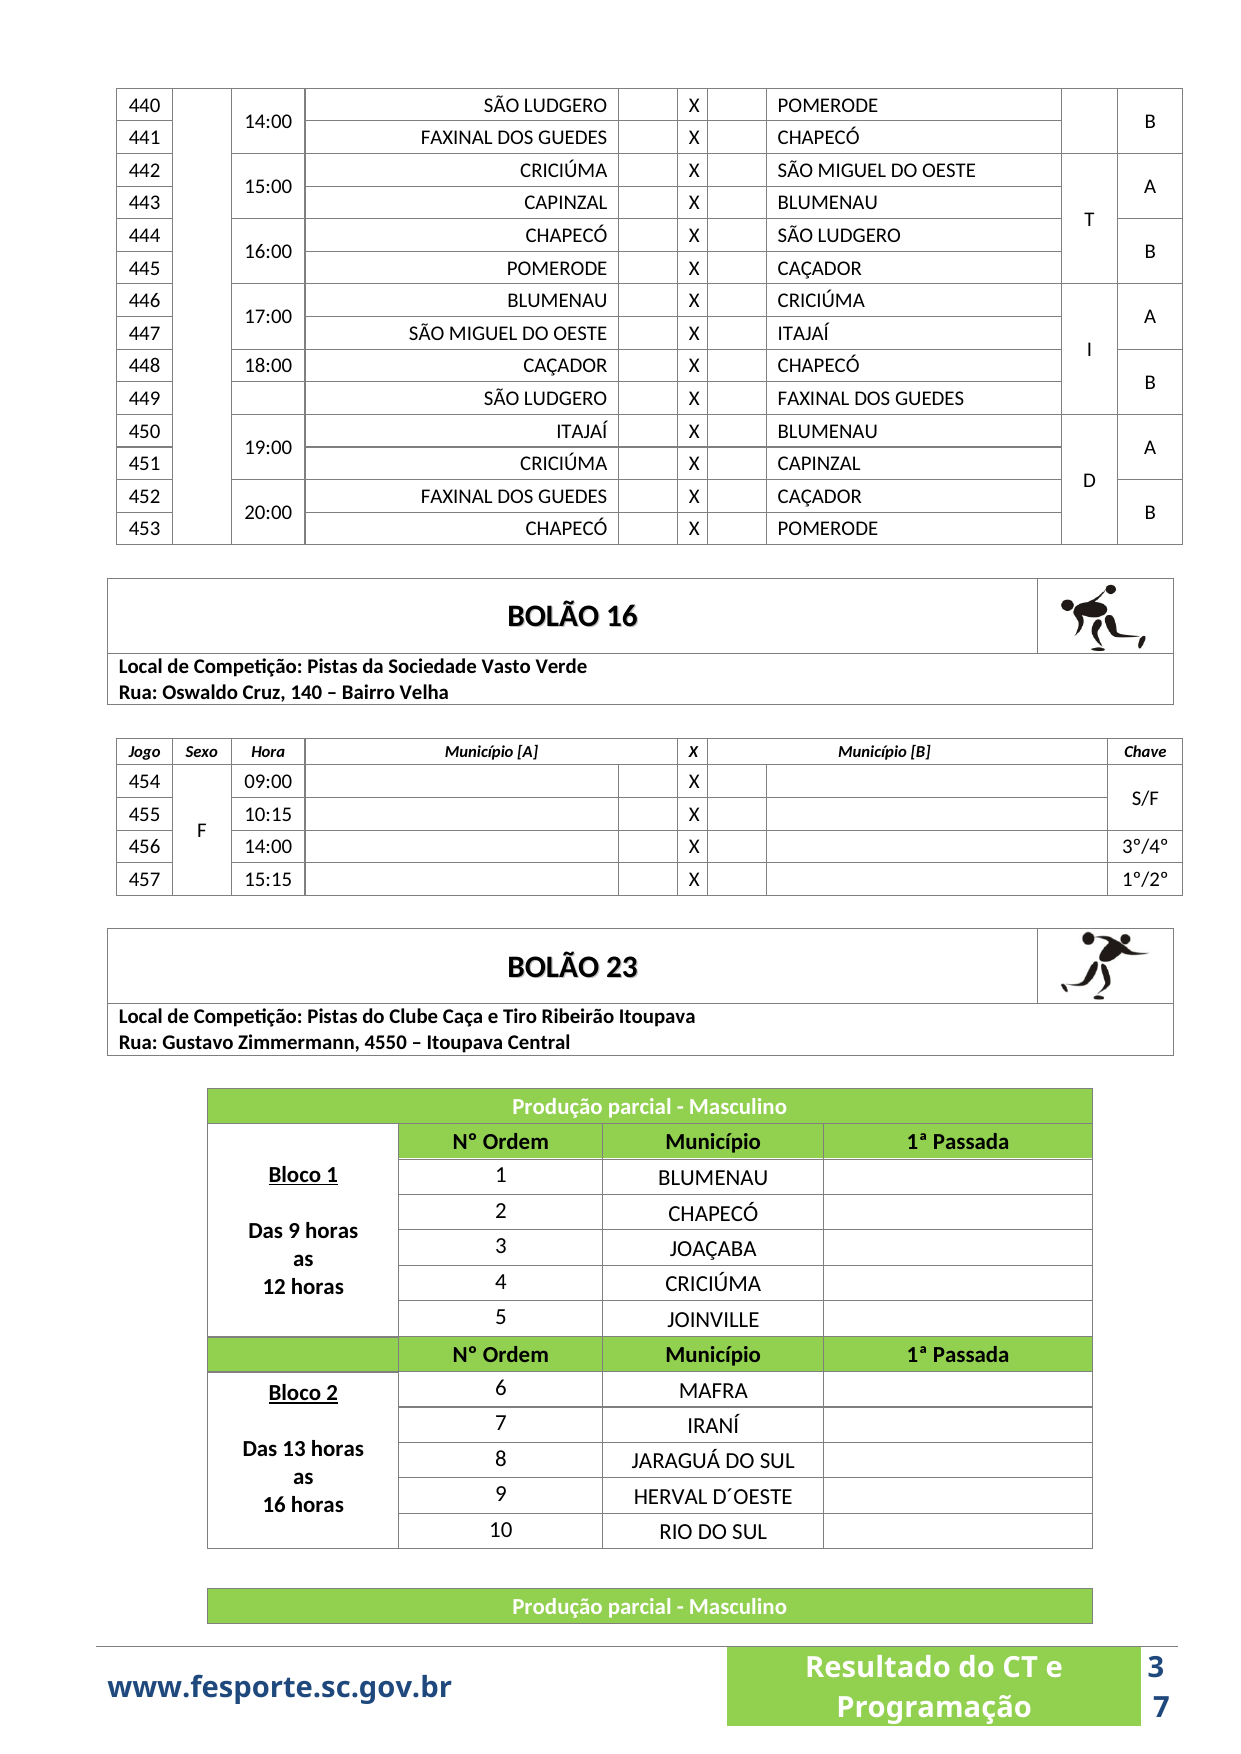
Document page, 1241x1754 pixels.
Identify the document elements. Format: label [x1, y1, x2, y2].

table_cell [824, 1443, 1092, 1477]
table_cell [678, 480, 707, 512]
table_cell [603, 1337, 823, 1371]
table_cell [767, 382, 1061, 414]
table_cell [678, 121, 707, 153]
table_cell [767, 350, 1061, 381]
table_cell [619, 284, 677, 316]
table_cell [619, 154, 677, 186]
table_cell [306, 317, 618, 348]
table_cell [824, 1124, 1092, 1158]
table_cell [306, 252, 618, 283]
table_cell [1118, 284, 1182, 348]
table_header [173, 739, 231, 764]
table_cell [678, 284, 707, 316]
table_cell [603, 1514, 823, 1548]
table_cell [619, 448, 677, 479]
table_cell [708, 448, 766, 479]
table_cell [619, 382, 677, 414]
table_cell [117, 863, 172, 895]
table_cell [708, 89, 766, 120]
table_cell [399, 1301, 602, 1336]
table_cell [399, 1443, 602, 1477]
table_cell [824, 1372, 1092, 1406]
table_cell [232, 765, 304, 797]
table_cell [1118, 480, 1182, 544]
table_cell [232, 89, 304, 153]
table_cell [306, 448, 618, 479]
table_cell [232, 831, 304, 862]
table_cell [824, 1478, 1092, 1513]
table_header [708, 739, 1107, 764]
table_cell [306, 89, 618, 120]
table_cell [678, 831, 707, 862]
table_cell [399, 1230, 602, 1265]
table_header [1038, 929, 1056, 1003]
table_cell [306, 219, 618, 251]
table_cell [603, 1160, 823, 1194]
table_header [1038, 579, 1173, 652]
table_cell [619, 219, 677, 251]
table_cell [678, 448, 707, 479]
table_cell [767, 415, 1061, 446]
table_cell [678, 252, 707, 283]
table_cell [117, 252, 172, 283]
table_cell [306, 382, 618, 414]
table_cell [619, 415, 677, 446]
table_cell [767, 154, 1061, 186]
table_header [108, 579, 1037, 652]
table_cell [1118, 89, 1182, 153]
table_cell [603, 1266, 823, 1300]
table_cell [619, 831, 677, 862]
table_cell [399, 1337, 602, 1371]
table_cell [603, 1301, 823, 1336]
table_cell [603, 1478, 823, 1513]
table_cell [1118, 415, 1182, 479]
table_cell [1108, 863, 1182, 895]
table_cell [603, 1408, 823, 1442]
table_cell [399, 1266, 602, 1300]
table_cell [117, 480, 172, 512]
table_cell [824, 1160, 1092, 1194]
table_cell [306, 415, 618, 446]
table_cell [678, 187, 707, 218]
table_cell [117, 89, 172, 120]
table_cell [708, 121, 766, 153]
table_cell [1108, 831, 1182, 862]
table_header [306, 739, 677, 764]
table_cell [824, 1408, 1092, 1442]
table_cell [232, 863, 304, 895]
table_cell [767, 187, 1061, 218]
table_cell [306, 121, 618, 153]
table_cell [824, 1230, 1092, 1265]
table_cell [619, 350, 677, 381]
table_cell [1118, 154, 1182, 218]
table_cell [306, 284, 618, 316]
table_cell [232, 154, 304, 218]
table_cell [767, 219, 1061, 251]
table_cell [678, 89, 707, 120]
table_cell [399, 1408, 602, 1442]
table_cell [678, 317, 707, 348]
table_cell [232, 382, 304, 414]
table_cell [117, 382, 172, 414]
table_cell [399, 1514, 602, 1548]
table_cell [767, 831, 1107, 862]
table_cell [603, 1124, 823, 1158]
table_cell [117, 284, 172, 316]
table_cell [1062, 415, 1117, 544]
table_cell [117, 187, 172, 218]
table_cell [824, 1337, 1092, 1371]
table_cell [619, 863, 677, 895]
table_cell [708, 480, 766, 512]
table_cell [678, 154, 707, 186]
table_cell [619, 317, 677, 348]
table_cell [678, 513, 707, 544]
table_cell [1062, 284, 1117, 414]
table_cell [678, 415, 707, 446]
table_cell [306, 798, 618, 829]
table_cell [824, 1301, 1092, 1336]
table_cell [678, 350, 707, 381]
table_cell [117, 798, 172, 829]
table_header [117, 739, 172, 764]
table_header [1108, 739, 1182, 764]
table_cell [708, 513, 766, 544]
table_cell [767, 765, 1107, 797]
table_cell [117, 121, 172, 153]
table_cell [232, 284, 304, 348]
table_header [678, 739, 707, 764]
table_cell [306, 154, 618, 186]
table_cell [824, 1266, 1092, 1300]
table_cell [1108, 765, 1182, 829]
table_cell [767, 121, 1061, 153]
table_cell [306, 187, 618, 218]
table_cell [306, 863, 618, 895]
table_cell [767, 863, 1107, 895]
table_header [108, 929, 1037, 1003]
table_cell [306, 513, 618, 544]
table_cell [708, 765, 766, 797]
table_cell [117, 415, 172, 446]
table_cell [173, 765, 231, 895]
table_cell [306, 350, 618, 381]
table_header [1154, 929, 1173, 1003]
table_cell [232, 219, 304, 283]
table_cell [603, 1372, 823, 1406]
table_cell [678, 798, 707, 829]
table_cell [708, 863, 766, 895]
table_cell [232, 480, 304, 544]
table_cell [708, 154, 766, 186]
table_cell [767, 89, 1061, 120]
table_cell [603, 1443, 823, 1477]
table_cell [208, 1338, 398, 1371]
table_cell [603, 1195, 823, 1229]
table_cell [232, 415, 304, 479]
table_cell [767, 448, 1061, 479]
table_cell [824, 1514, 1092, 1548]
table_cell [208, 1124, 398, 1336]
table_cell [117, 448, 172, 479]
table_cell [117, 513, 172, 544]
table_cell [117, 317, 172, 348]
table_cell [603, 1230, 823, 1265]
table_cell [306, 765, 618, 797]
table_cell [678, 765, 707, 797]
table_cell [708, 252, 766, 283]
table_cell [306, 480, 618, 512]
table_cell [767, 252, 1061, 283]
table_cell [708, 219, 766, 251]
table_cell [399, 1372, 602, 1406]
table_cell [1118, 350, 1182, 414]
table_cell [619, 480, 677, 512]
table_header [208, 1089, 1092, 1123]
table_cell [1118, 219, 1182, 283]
picture [1056, 929, 1154, 1003]
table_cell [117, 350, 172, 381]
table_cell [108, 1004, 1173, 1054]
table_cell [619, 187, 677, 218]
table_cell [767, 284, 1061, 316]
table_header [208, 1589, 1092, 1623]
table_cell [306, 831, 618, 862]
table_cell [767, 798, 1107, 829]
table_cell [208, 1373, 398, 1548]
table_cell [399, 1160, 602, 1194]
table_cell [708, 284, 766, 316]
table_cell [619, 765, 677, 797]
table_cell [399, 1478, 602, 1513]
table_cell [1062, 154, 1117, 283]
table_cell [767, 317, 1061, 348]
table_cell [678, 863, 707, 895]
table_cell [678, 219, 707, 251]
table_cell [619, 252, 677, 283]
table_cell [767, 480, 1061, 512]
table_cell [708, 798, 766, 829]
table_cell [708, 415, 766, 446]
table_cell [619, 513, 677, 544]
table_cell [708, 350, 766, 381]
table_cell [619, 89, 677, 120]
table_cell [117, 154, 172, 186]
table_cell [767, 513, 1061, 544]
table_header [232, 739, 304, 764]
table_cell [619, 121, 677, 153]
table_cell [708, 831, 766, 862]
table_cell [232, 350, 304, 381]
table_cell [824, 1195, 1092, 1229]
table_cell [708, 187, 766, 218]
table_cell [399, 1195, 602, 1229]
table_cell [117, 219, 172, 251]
picture [1059, 583, 1152, 653]
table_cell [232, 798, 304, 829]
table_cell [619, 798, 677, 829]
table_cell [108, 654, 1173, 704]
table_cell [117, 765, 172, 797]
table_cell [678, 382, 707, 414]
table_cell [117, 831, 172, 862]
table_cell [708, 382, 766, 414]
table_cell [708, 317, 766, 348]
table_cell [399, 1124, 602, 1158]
